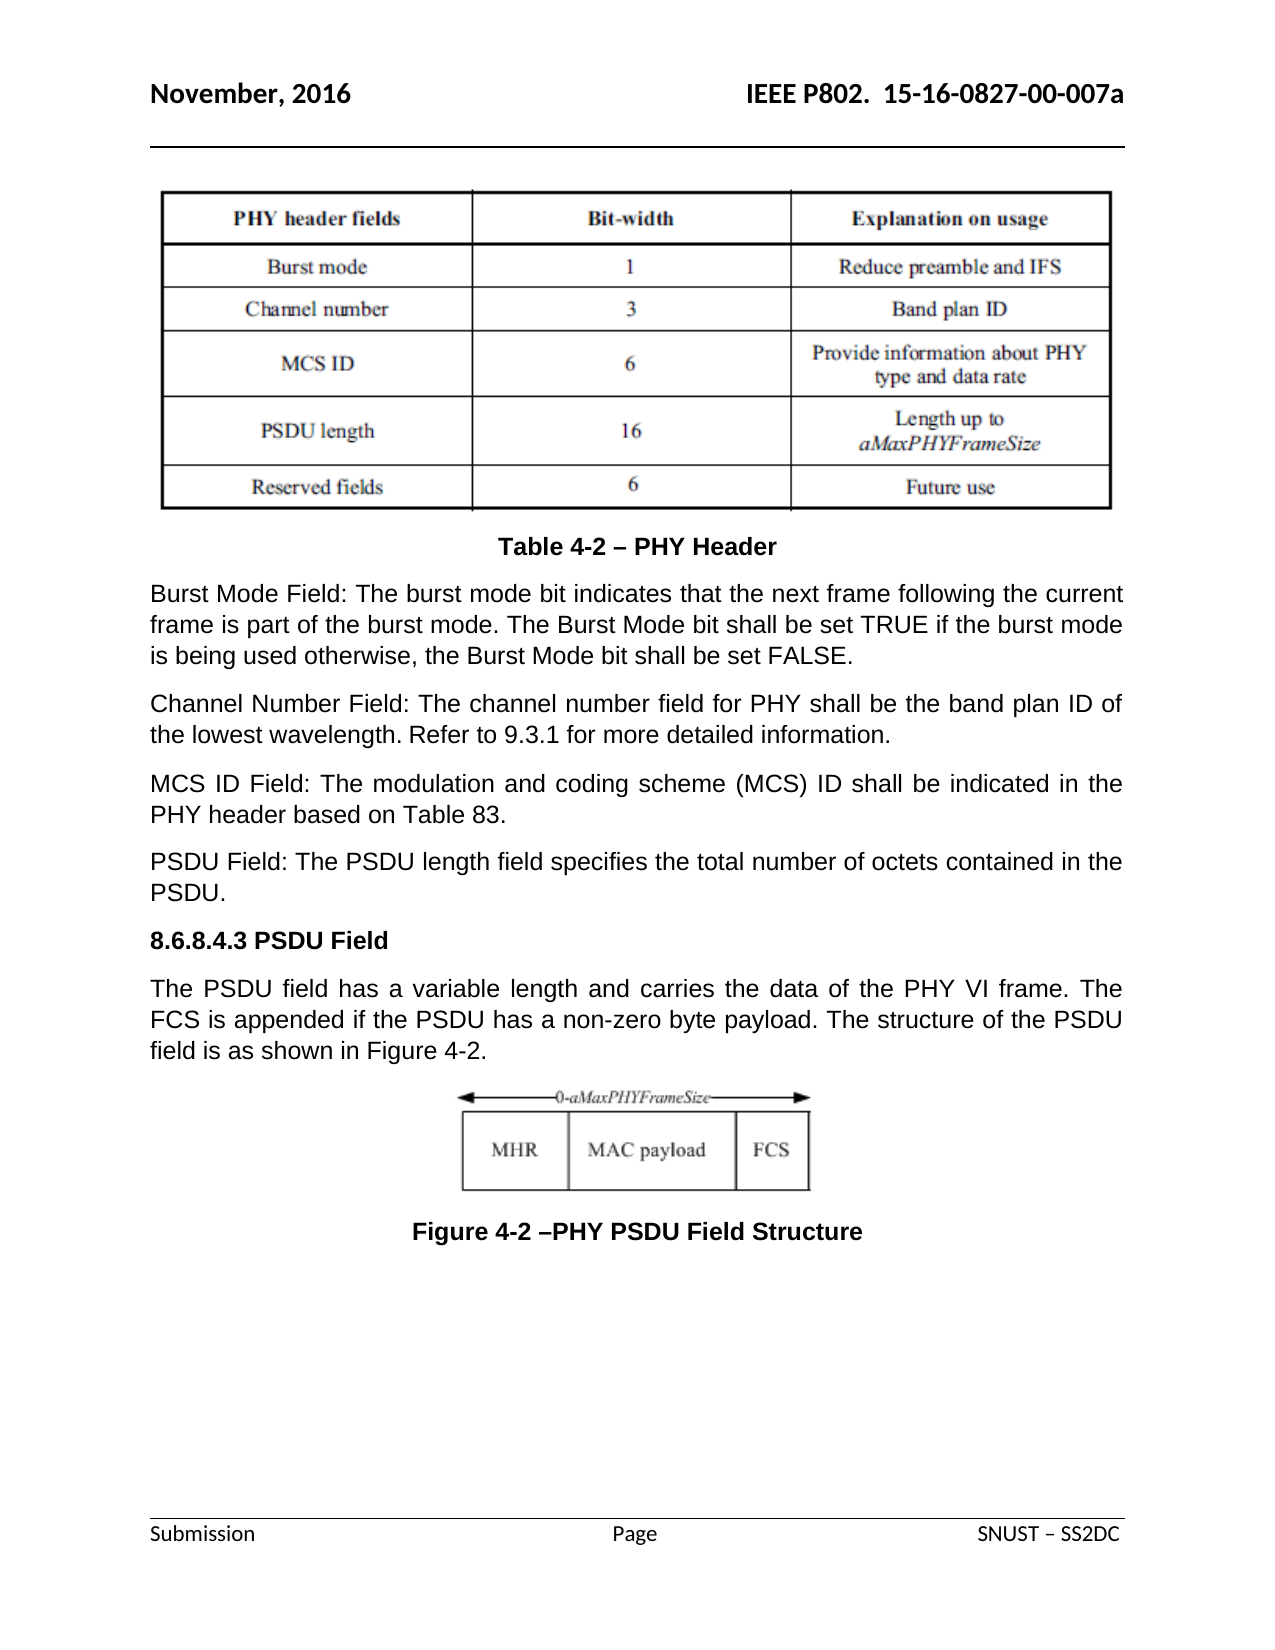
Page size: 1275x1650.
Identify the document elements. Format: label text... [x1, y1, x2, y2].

text PSDU Field: The PSDU length field specifies the total number of octets contained in the PSDU. [150, 847, 1125, 907]
text Burst Mode Field: The burst mode bit indicates that the next frame following the current frame is part of the burst mode. The Burst Mode bit shall be set TRUE if the burst mode is being used otherwise, the Burst Mode bit shall be set FALSE. [150, 579, 1125, 670]
text 8.6.8.4.3 PSDU Field [150, 926, 1125, 955]
text The PSDU field has a variable length and carries the data of the PHY VI frame. The FCS is appended if the PSDU has a non-zero byte payload. The structure of the PSDU field is as shown in Figure 4-2. [150, 974, 1125, 1064]
text Channel Number Field: The channel number field for PHY shall be the band plan ID of the lowest wavelength. Refer to 9.3.1 for more detailed information. [150, 689, 1125, 749]
picture [158, 185, 1117, 513]
text MCS ID Field: The modulation and coding scheme (MCS) ID shall be indicated in the PHY header based on Table 83. [150, 768, 1125, 828]
picture [453, 1083, 822, 1199]
text Figure 4-2 –PHY PSDU Field Structure [150, 1217, 1125, 1246]
text Table 4-2 – PHY Header [150, 531, 1125, 560]
